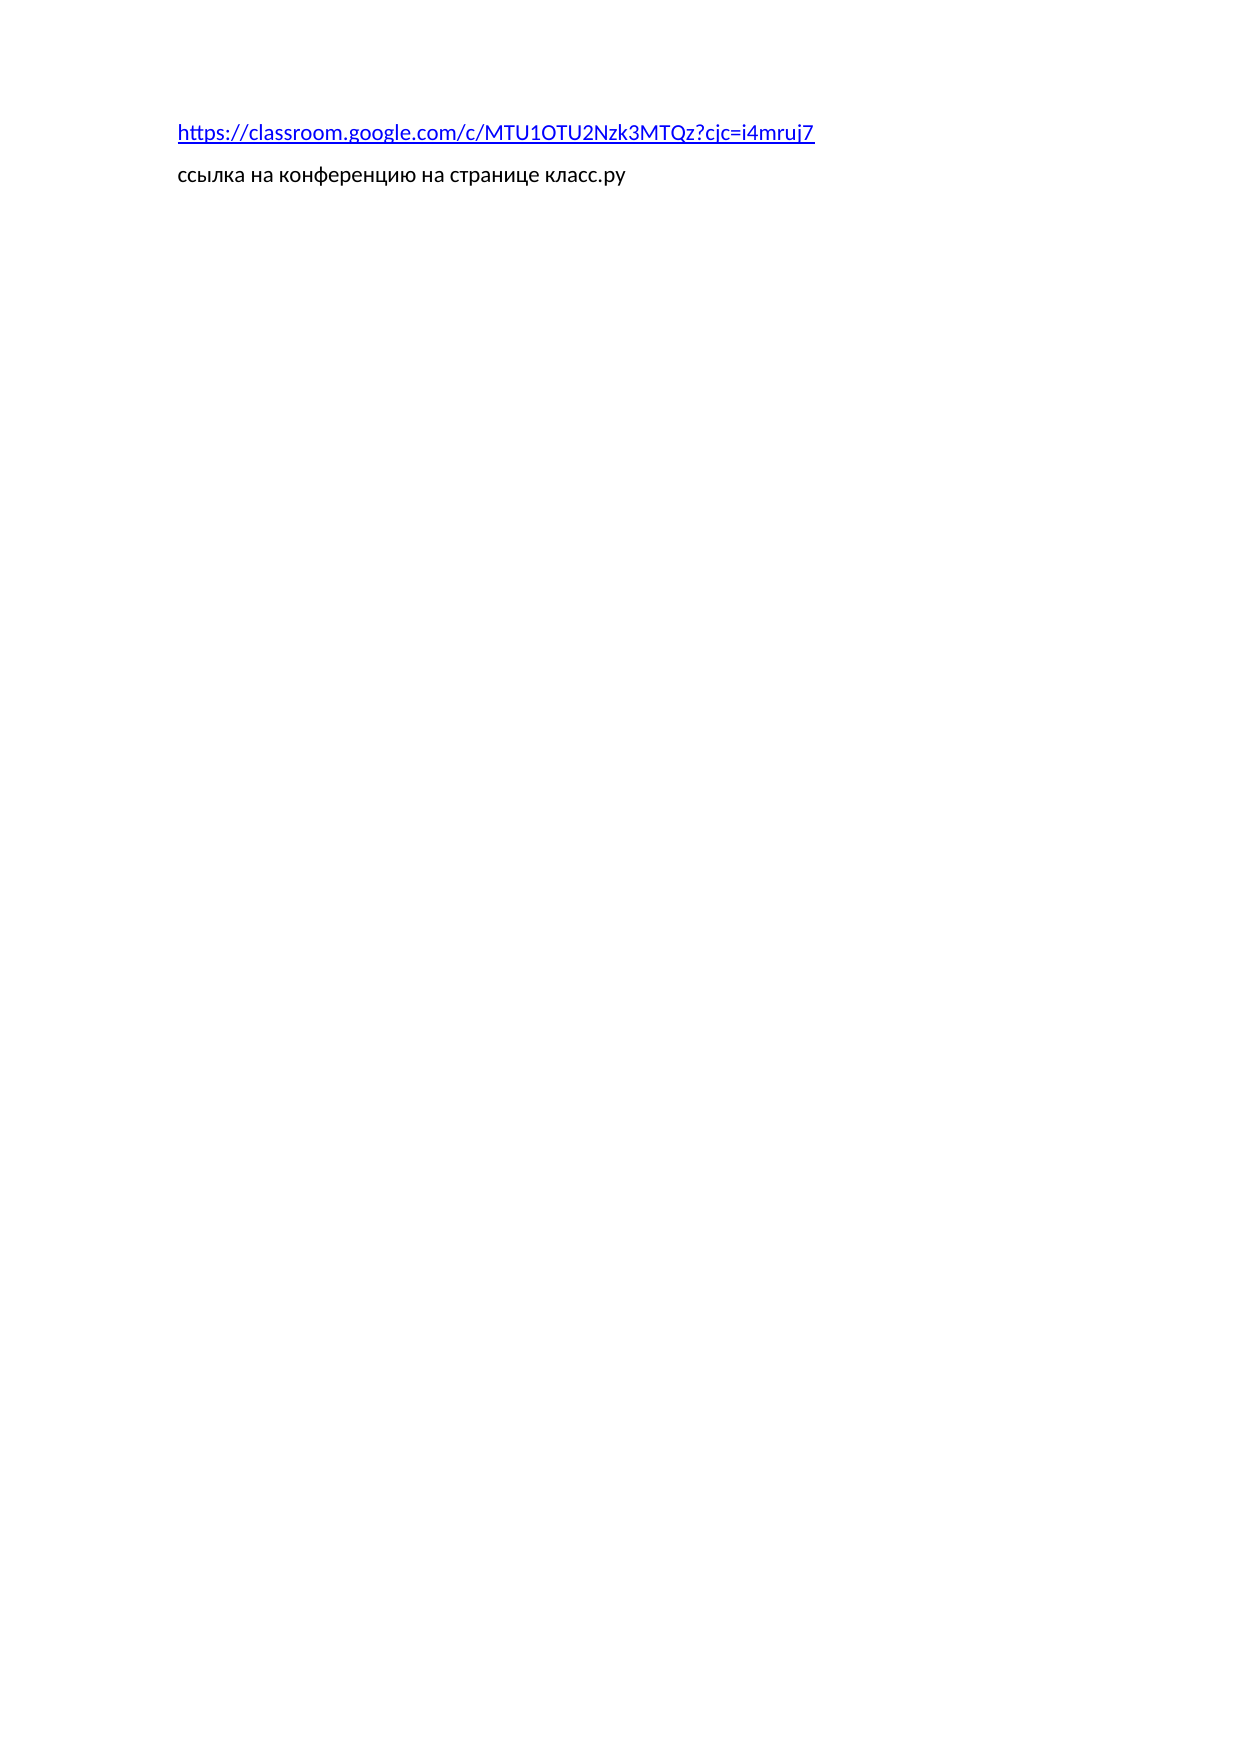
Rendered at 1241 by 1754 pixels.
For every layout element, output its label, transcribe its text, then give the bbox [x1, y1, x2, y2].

text https://classroom.google.com/c/MTU1OTU2Nzk3MTQz?cjc=i4mruj7 [177, 118, 1152, 146]
text ссылка на конференцию на странице класс.ру [177, 160, 1152, 188]
